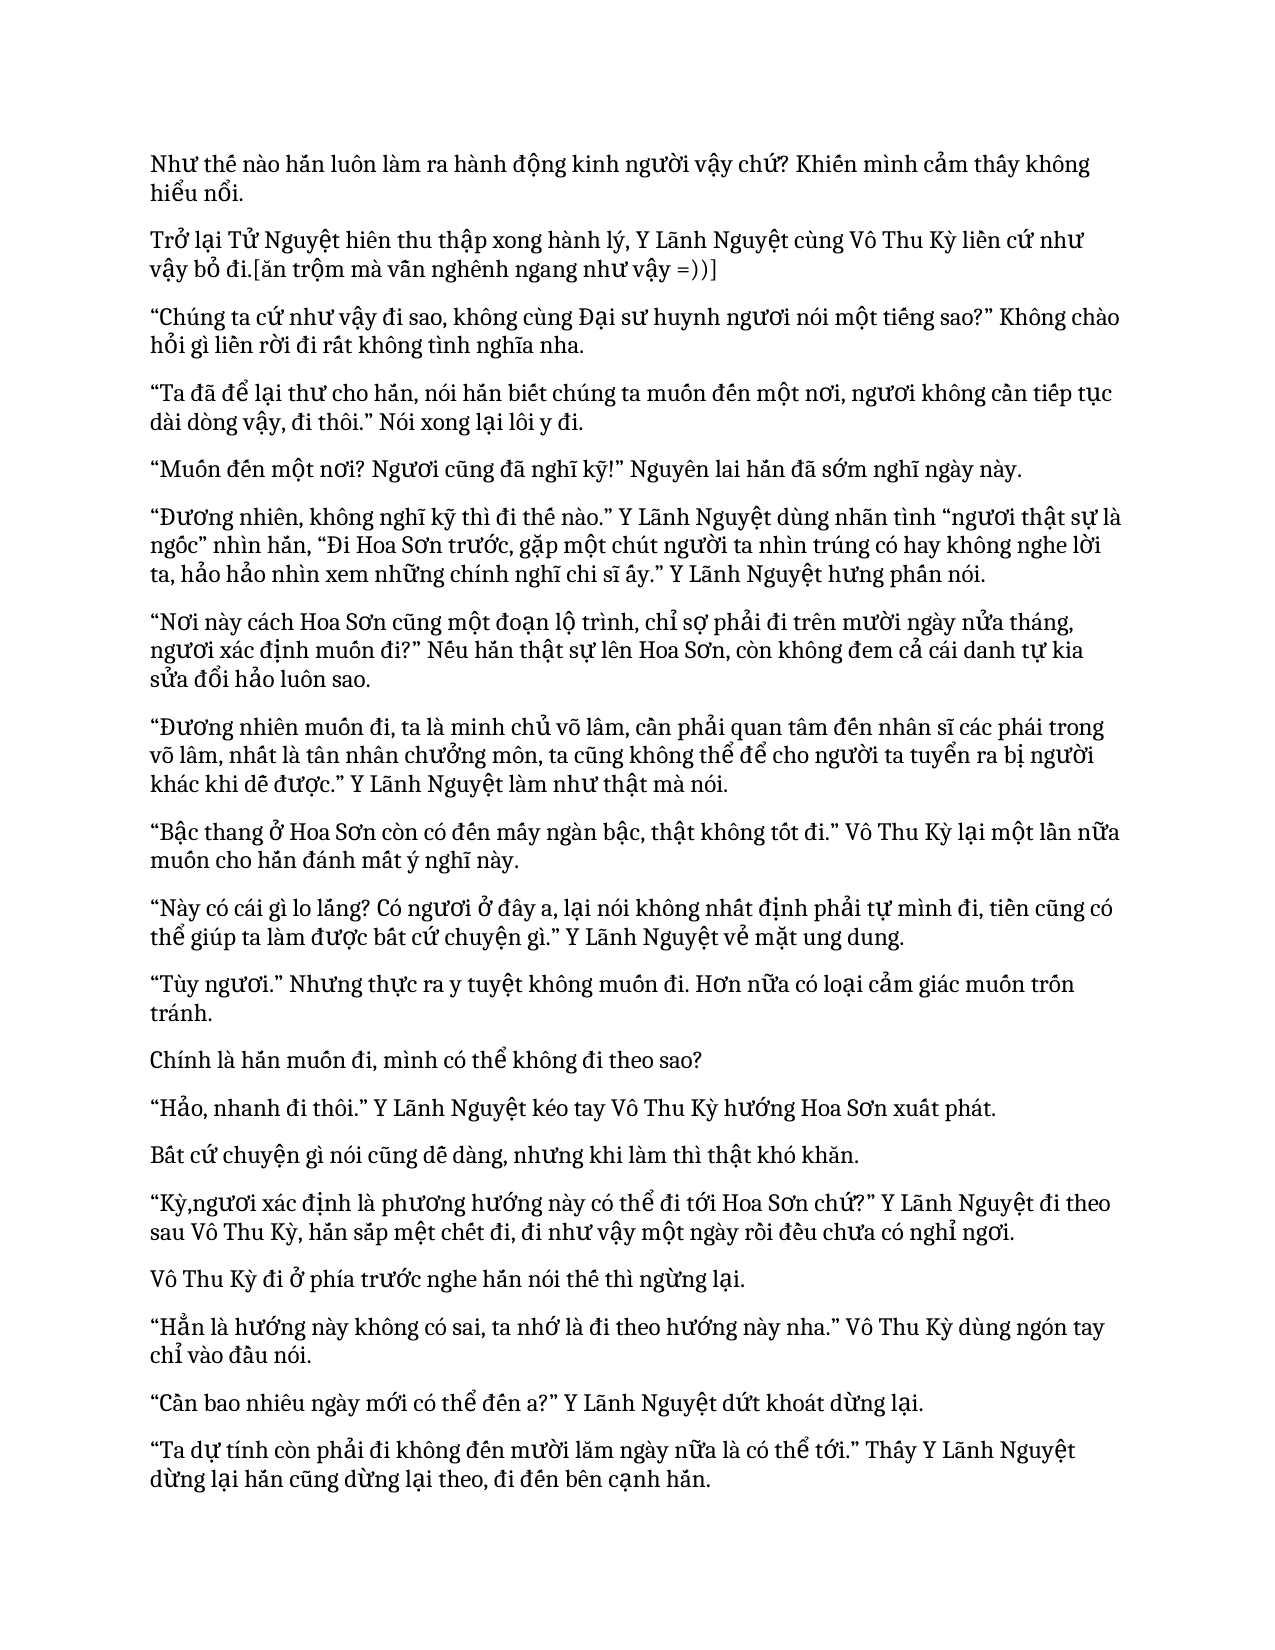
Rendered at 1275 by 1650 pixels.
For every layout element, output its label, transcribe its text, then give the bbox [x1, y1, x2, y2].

text “Đương nhiên, không nghĩ kỹ thì đi thế nào.” Y Lãnh Nguyệt dùng nhãn tình “ngươi thật sự là ngốc” nhìn hắn, “Đi Hoa Sơn trước, gặp một chút người ta nhìn trúng có hay không nghe lời ta, hảo hảo nhìn xem những chính nghĩ chi sĩ ấy.” Y Lãnh Nguyệt hưng phấn nói. [150, 502, 1125, 589]
text Chính là hắn muốn đi, mình có thể không đi theo sao? [150, 1046, 1125, 1075]
text “Kỳ,ngươi xác định là phương hướng này có thể đi tới Hoa Sơn chứ?” Y Lãnh Nguyệt đi theo sau Vô Thu Kỳ, hắn sắp mệt chết đi, đi như vậy một ngày rồi đều chưa có nghỉ ngơi. [150, 1189, 1125, 1246]
text “Hảo, nhanh đi thôi.” Y Lãnh Nguyệt kéo tay Vô Thu Kỳ hướng Hoa Sơn xuất phát. [150, 1094, 1125, 1122]
text “Ta dự tính còn phải đi không đến mười lăm ngày nữa là có thể tới.” Thấy Y Lãnh Nguyệt dừng lại hắn cũng dừng lại theo, đi đến bên cạnh hắn. [150, 1436, 1125, 1494]
text “Tùy ngươi.” Nhưng thực ra y tuyệt không muốn đi. Hơn nữa có loại cảm giác muốn trốn tránh. [150, 970, 1125, 1027]
text “Chúng ta cứ như vậy đi sao, không cùng Đại sư huynh ngươi nói một tiếng sao?” Không chào hỏi gì liền rời đi rất không tình nghĩa nha. [150, 302, 1125, 360]
text “Cần bao nhiêu ngày mới có thể đến a?” Y Lãnh Nguyệt dứt khoát dừng lại. [150, 1389, 1125, 1417]
text “Ta đã để lại thư cho hắn, nói hắn biết chúng ta muốn đến một nơi, ngươi không cần tiếp tục dài dòng vậy, đi thôi.” Nói xong lại lôi y đi. [150, 379, 1125, 436]
text “Hẳn là hướng này không có sai, ta nhớ là đi theo hướng này nha.” Vô Thu Kỳ dùng ngón tay chỉ vào đầu nói. [150, 1312, 1125, 1370]
text Như thế nào hắn luôn làm ra hành động kinh người vậy chứ? Khiến mình cảm thấy không hiểu nổi. [150, 150, 1125, 207]
text Bất cứ chuyện gì nói cũng dễ dàng, nhưng khi làm thì thật khó khăn. [150, 1141, 1125, 1170]
text “Muốn đến một nơi? Ngươi cũng đã nghĩ kỹ!” Nguyên lai hắn đã sớm nghĩ ngày này. [150, 455, 1125, 484]
text “Nơi này cách Hoa Sơn cũng một đoạn lộ trình, chỉ sợ phải đi trên mười ngày nửa tháng, ngươi xác định muốn đi?” Nếu hắn thật sự lên Hoa Sơn, còn không đem cả cái danh tự kia sửa đổi hảo luôn sao. [150, 607, 1125, 694]
text “Đương nhiên muốn đi, ta là minh chủ võ lâm, cần phải quan tâm đến nhân sĩ các phái trong võ lâm, nhất là tân nhân chưởng môn, ta cũng không thể để cho người ta tuyển ra bị người khác khi dễ được.” Y Lãnh Nguyệt làm như thật mà nói. [150, 712, 1125, 799]
text “Bậc thang ở Hoa Sơn còn có đến mấy ngàn bậc, thật không tốt đi.” Vô Thu Kỳ lại một lần nữa muốn cho hắn đánh mất ý nghĩ này. [150, 817, 1125, 875]
text Trở lại Tử Nguyệt hiên thu thập xong hành lý, Y Lãnh Nguyệt cùng Vô Thu Kỳ liền cứ như vậy bỏ đi.[ăn trộm mà vẫn nghênh ngang như vậy =))] [150, 226, 1125, 284]
text Vô Thu Kỳ đi ở phía trước nghe hắn nói thế thì ngừng lại. [150, 1265, 1125, 1294]
text “Này có cái gì lo lắng? Có ngươi ở đây a, lại nói không nhất định phải tự mình đi, tiền cũng có thể giúp ta làm được bất cứ chuyện gì.” Y Lãnh Nguyệt vẻ mặt ung dung. [150, 894, 1125, 951]
